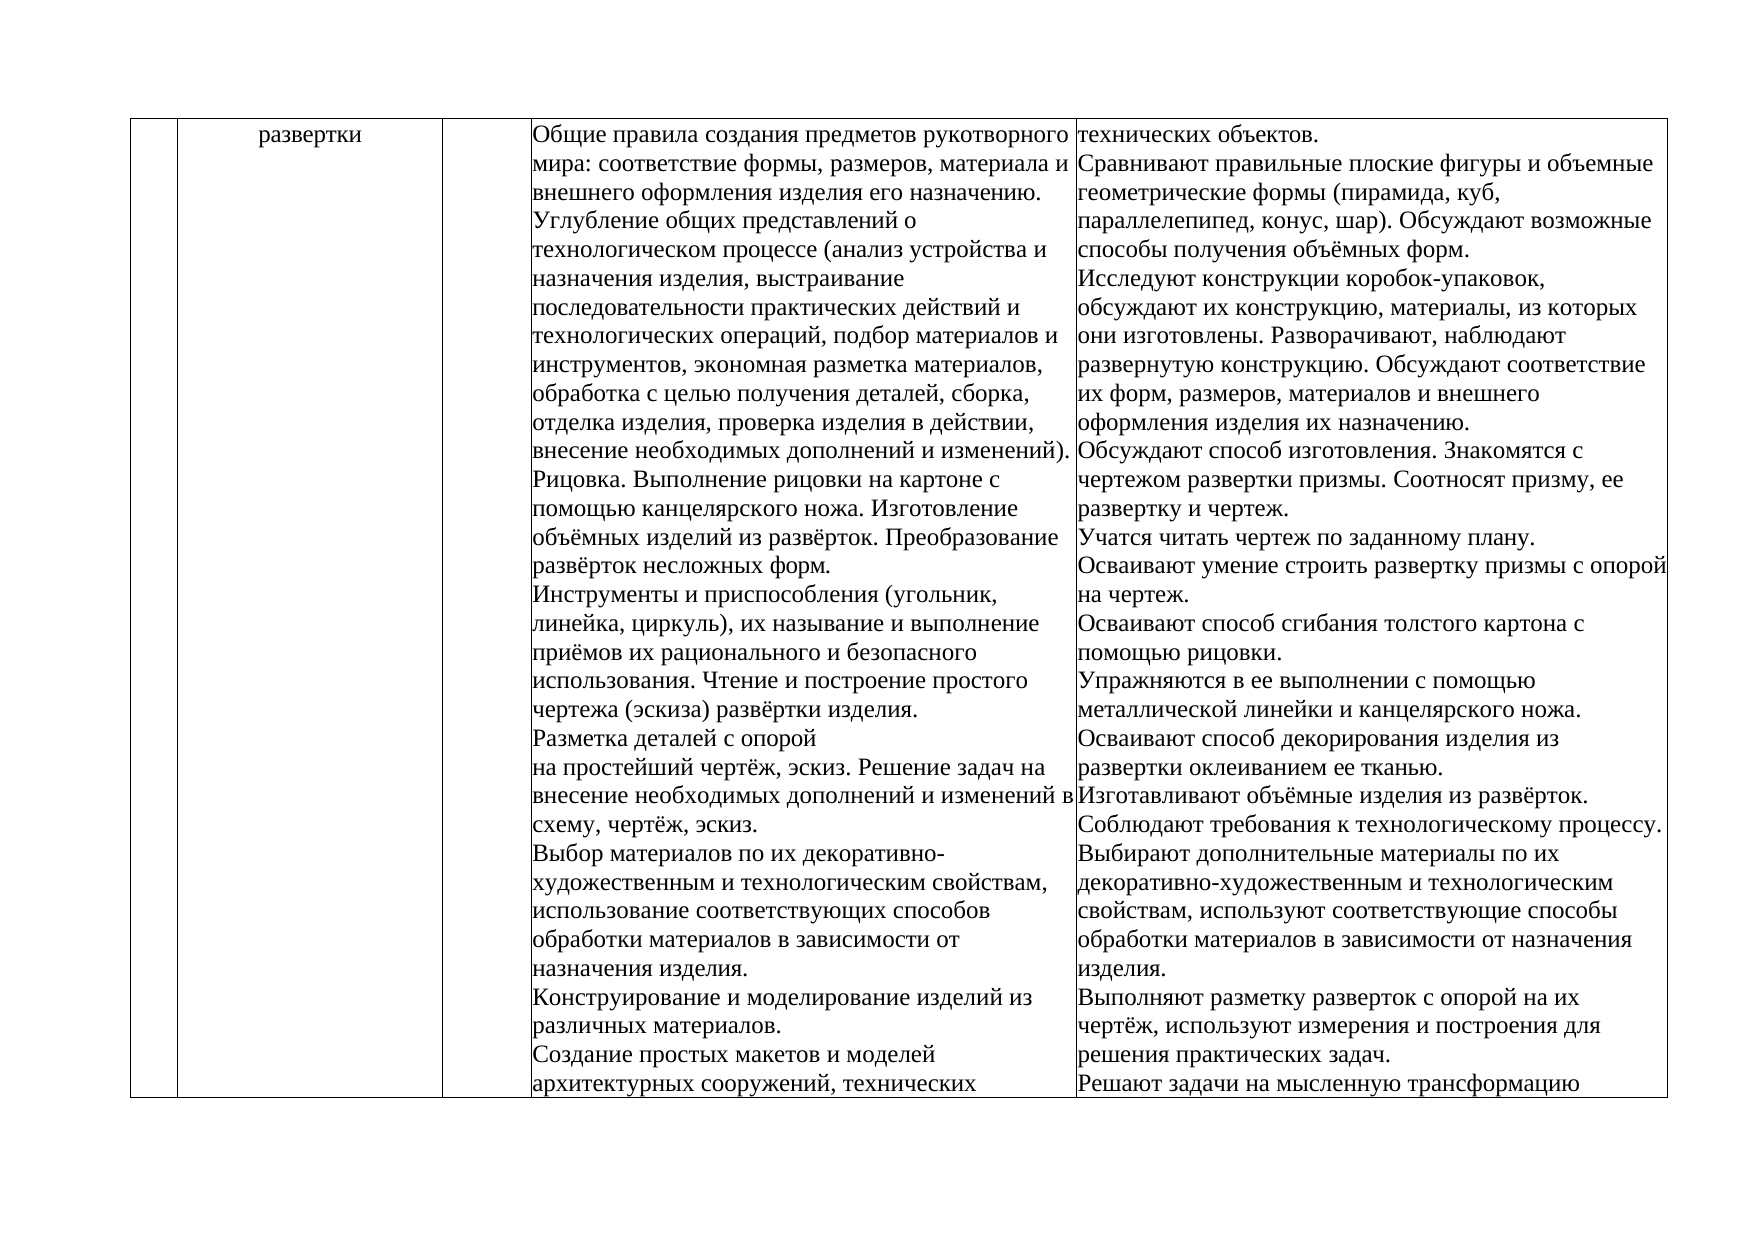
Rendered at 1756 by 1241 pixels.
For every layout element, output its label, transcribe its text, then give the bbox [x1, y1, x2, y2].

table_cell 6 [131, 119, 177, 1097]
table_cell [178, 119, 442, 1097]
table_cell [532, 119, 1076, 1097]
table_cell 6 [443, 119, 531, 1097]
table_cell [1077, 119, 1667, 1097]
